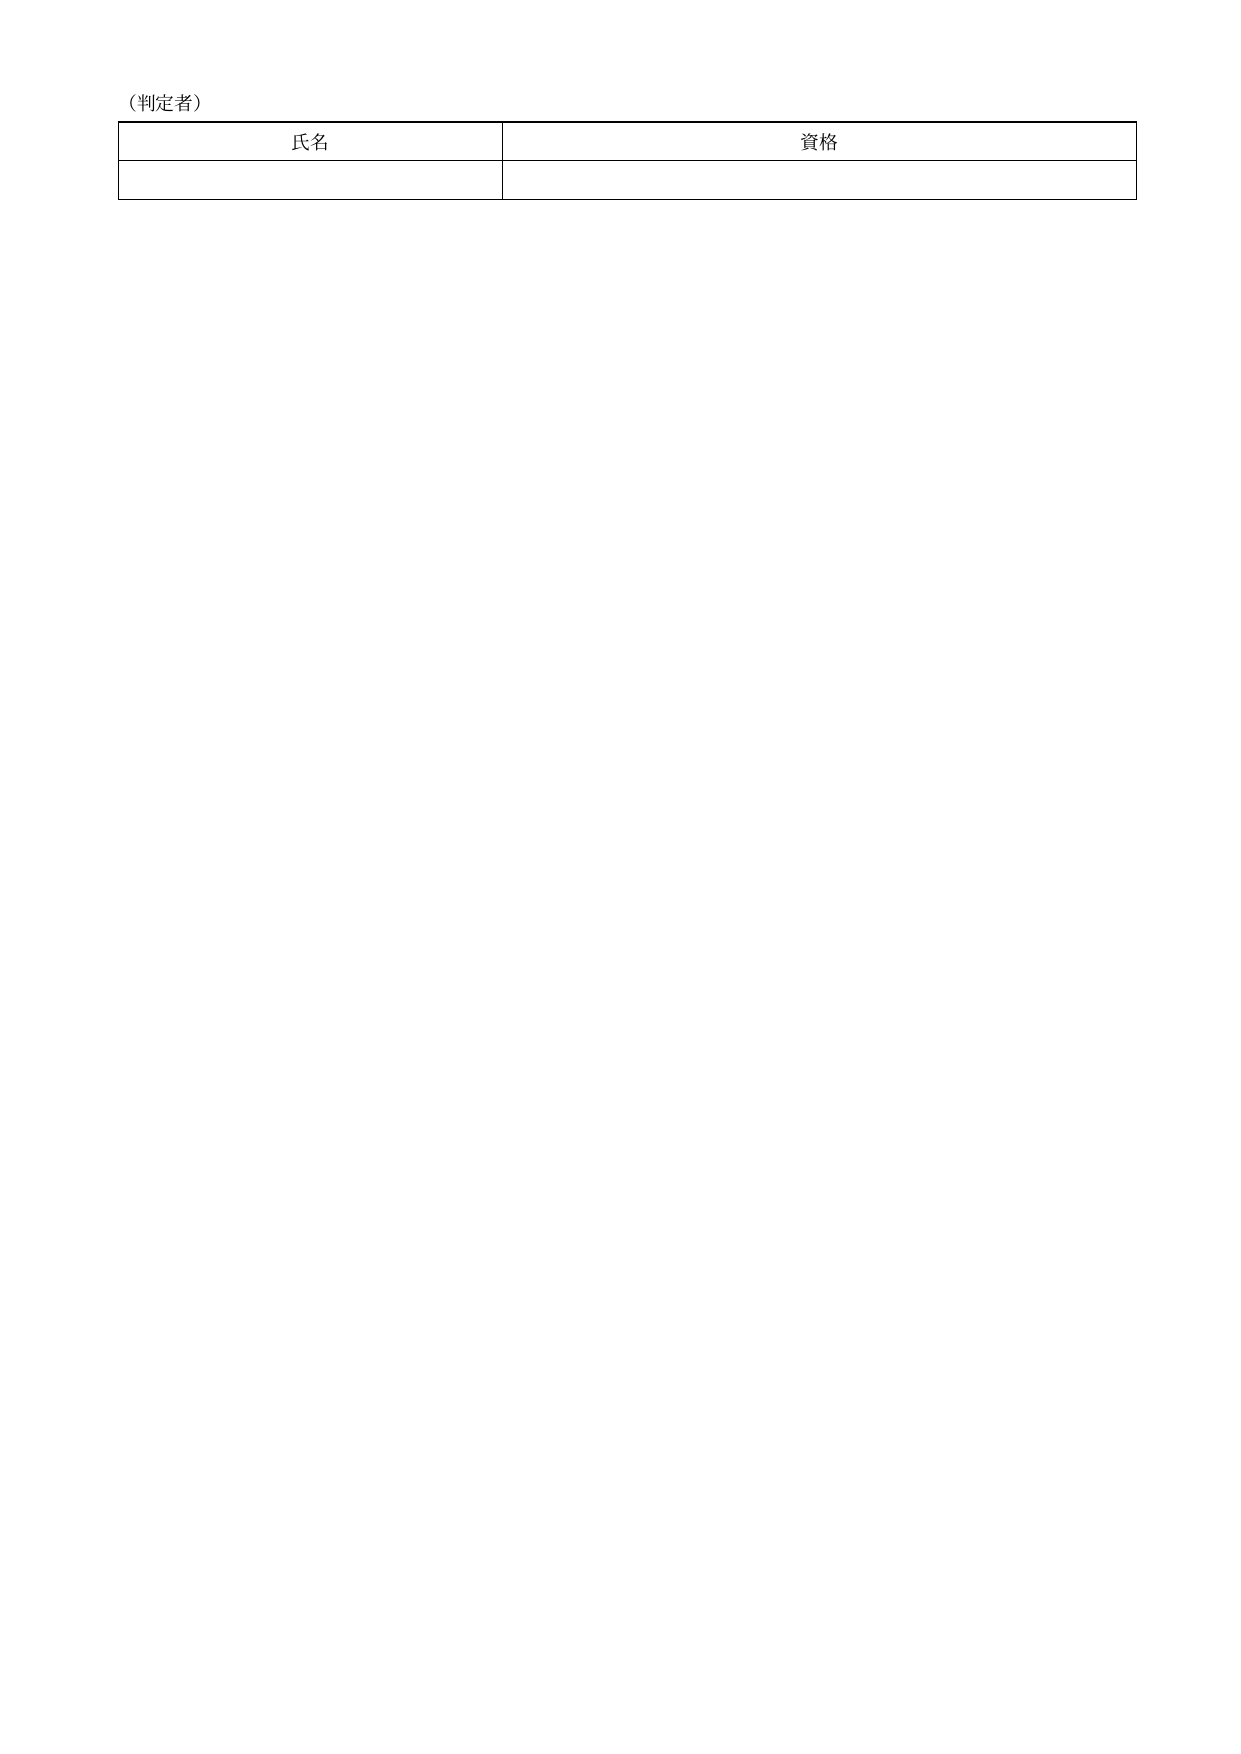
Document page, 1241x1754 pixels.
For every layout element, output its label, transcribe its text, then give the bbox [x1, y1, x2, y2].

table_header 氏名 [119, 123, 502, 160]
table_cell [119, 161, 502, 198]
text （判定者） [118, 84, 1137, 121]
table_header 資格 [503, 123, 1136, 160]
table_cell [503, 161, 1136, 198]
